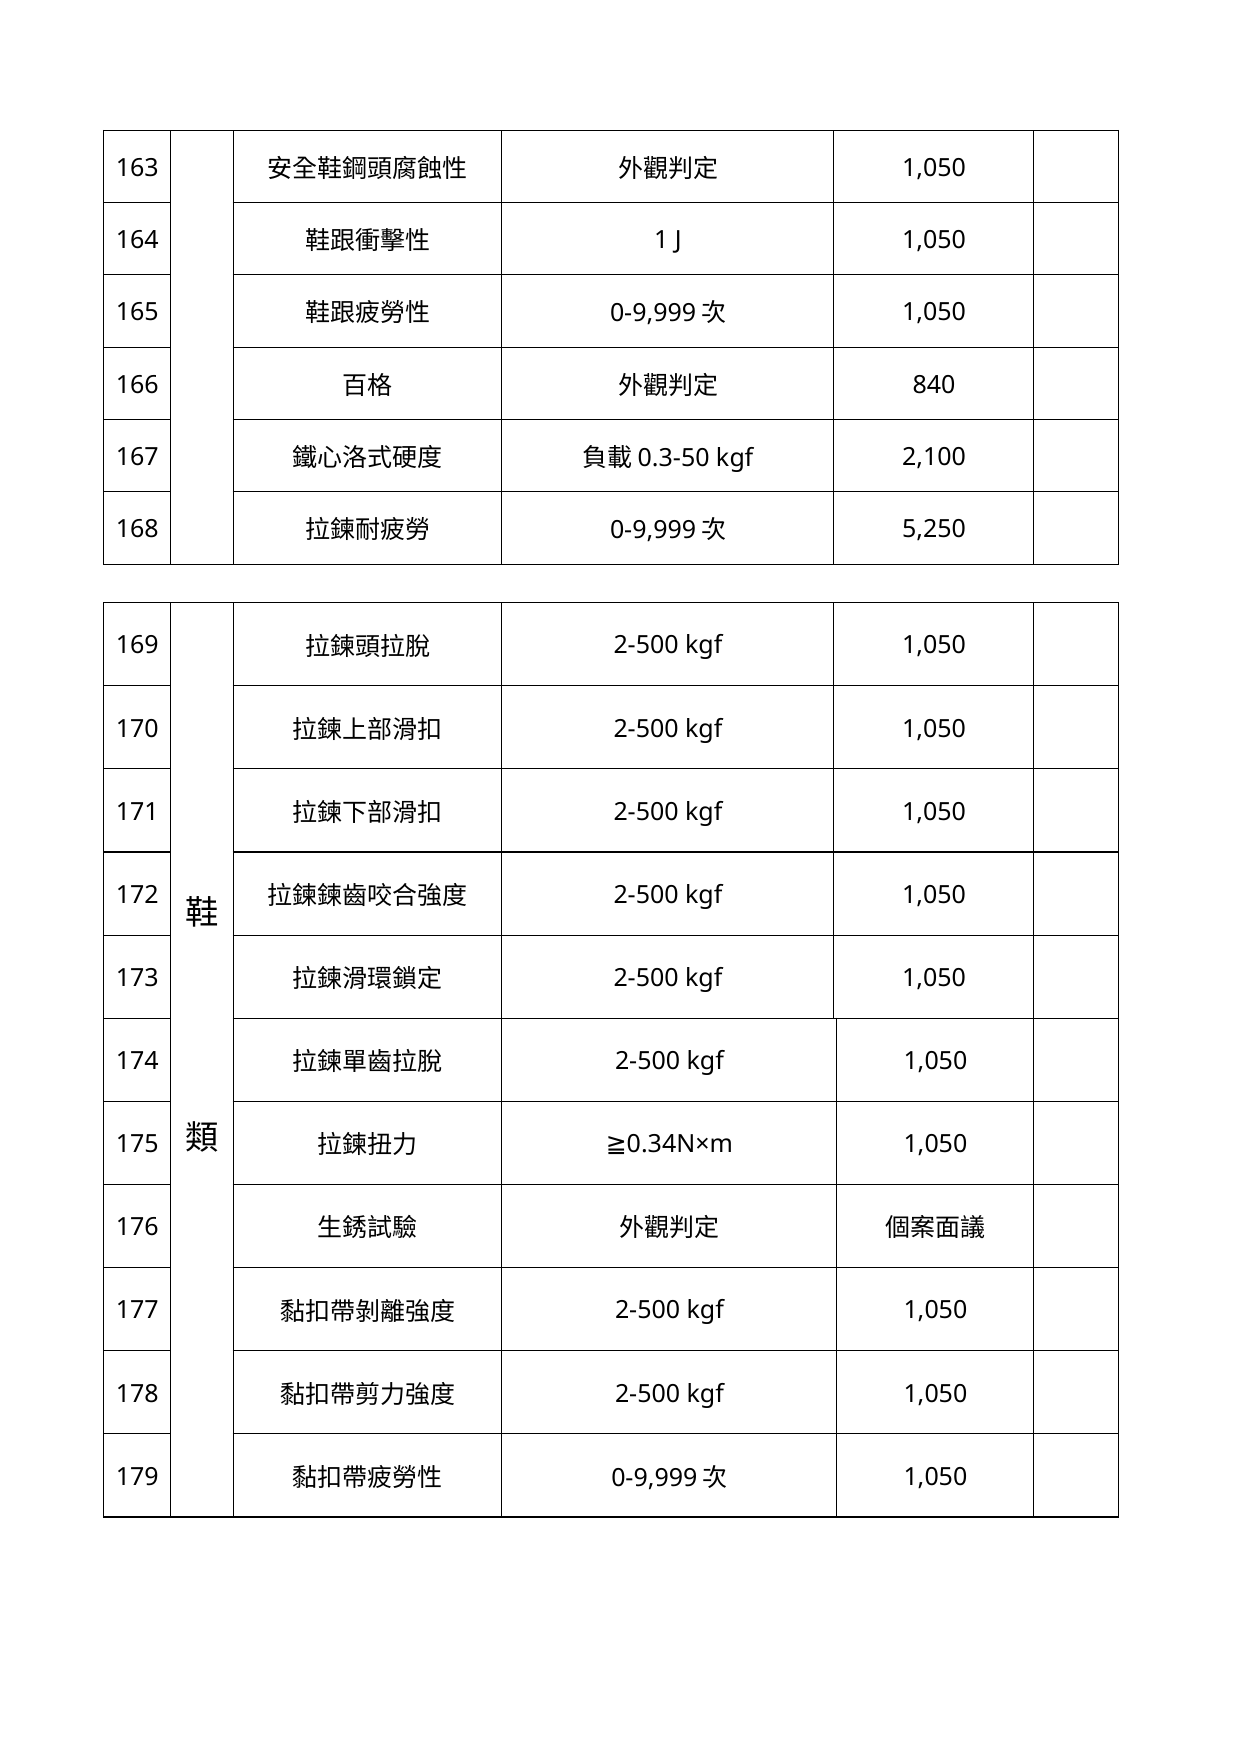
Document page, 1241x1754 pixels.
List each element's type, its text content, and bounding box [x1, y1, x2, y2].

table_cell 鞋跟衝擊性 [234, 203, 501, 274]
table_cell 0-9,999次 [502, 492, 833, 563]
table_cell [1034, 420, 1118, 491]
table_cell 166 [104, 348, 170, 419]
table_cell [1034, 492, 1118, 563]
table_header 拉鍊頭拉脫 [234, 603, 501, 685]
table_header 169 [104, 603, 170, 685]
table_cell [1034, 1185, 1118, 1267]
table_cell 2-500 kgf [502, 1268, 836, 1350]
table_cell 鐵心洛式硬度 [234, 420, 501, 491]
table_cell 拉鍊下部滑扣 [234, 769, 501, 851]
table_cell 外觀判定 [502, 131, 833, 202]
table_cell 174 [104, 1019, 170, 1101]
table_header [1034, 603, 1118, 685]
table_cell 164 [104, 203, 170, 274]
table_cell 1,050 [834, 769, 1033, 851]
table_cell 2-500 kgf [502, 686, 833, 768]
table_cell 5,250 [834, 492, 1033, 563]
table_cell 1,050 [837, 1019, 1033, 1101]
table_cell [1034, 1019, 1118, 1101]
table_cell 1,050 [837, 1434, 1033, 1516]
table_cell 171 [104, 769, 170, 851]
table_cell 168 [104, 492, 170, 563]
table_cell [1034, 853, 1118, 934]
table_cell [1034, 1268, 1118, 1350]
table_cell 2-500 kgf [502, 1019, 836, 1101]
table_cell 黏扣帶疲勞性 [234, 1434, 501, 1516]
table_cell 1,050 [834, 275, 1033, 347]
table_cell 拉鍊滑環鎖定 [234, 936, 501, 1018]
table_cell 安全鞋鋼頭腐蝕性 [234, 131, 501, 202]
table_cell 163 [104, 131, 170, 202]
table_header 鞋 類 [171, 603, 233, 1516]
table_cell 個案面議 [837, 1185, 1033, 1267]
table_cell 黏扣帶剝離強度 [234, 1268, 501, 1350]
table_cell 1,050 [834, 203, 1033, 274]
table_cell [1034, 131, 1118, 202]
table_cell 1 J [502, 203, 833, 274]
table_cell 165 [104, 275, 170, 347]
table_cell 1,050 [837, 1102, 1033, 1184]
table_header 2-500 kgf [502, 603, 833, 685]
table_cell [1034, 1351, 1118, 1433]
table_cell 1,050 [834, 131, 1033, 202]
table_cell 黏扣帶剪力強度 [234, 1351, 501, 1433]
table_cell 1,050 [837, 1268, 1033, 1350]
table_cell 178 [104, 1351, 170, 1433]
table_cell 拉鍊上部滑扣 [234, 686, 501, 768]
table_cell 拉鍊鍊齒咬合強度 [234, 853, 501, 934]
table_cell 175 [104, 1102, 170, 1184]
table_cell 1,050 [834, 936, 1033, 1018]
table_cell 0-9,999次 [502, 275, 833, 347]
table_cell 2-500 kgf [502, 769, 833, 851]
table_cell 172 [104, 853, 170, 934]
table_cell 177 [104, 1268, 170, 1350]
table_cell 2-500 kgf [502, 936, 833, 1018]
table_cell [1034, 686, 1118, 768]
table_cell [1034, 348, 1118, 419]
table_cell 170 [104, 686, 170, 768]
table_header 1,050 [834, 603, 1033, 685]
table_cell 176 [104, 1185, 170, 1267]
table_cell [1034, 769, 1118, 851]
table_cell 鞋跟疲勞性 [234, 275, 501, 347]
table_cell 167 [104, 420, 170, 491]
table_cell 生銹試驗 [234, 1185, 501, 1267]
table_cell 拉鍊耐疲勞 [234, 492, 501, 563]
table_cell 1,050 [837, 1351, 1033, 1433]
table_cell 2-500 kgf [502, 853, 833, 934]
table_cell 1,050 [834, 853, 1033, 934]
table_cell 外觀判定 [502, 348, 833, 419]
table_cell [1034, 275, 1118, 347]
table_cell 拉鍊單齒拉脫 [234, 1019, 501, 1101]
table_cell [1034, 1102, 1118, 1184]
table_cell 百格 [234, 348, 501, 419]
table_cell 拉鍊扭力 [234, 1102, 501, 1184]
table_cell 2,100 [834, 420, 1033, 491]
table_cell 負載0.3-50 kgf [502, 420, 833, 491]
table_cell 173 [104, 936, 170, 1018]
table_cell 179 [104, 1434, 170, 1516]
table_cell 外觀判定 [502, 1185, 836, 1267]
table_cell 0-9,999次 [502, 1434, 836, 1516]
table_cell ≧0.34N×m [502, 1102, 836, 1184]
table_cell 2-500 kgf [502, 1351, 836, 1433]
table_cell [1034, 1434, 1118, 1516]
table_cell 840 [834, 348, 1033, 419]
table_cell 1,050 [834, 686, 1033, 768]
table_cell [1034, 936, 1118, 1018]
table_cell [1034, 203, 1118, 274]
